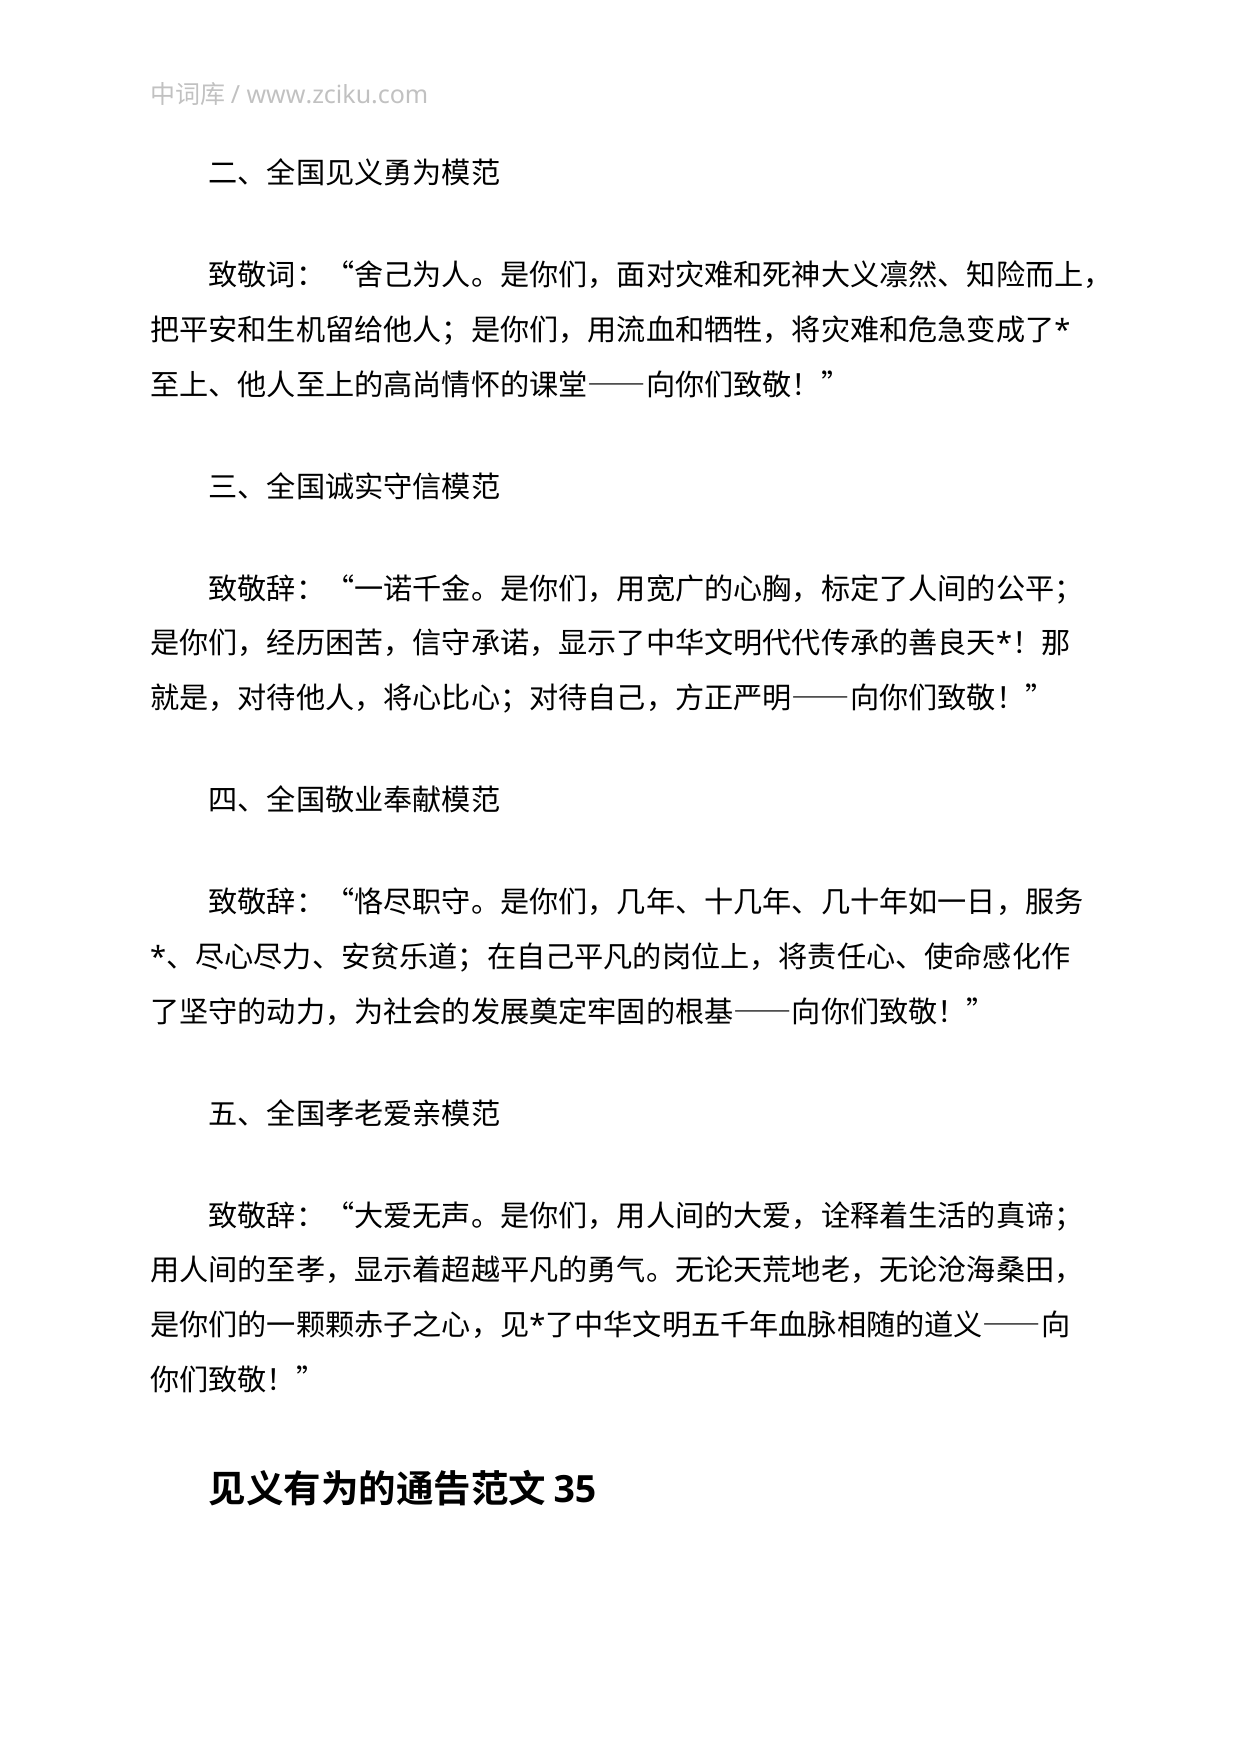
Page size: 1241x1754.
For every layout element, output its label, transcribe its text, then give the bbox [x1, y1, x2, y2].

text 二、全国见义勇为模范 [150, 150, 1090, 192]
text 致敬辞：“大爱无声。是你们，用人间的大爱，诠释着生活的真谛；用人间的至孝，显示着超越平凡的勇气。无论天荒地老，无论沧海桑田，是你们的一颗颗赤子之心，见*了中华文明五千年血脉相随的道义——向你们致敬！” [150, 1192, 1090, 1399]
text 致敬词：“舍己为人。是你们，面对灾难和死神大义凛然、知险而上，把平安和生机留给他人；是你们，用流血和牺牲，将灾难和危急变成了*至上、他人至上的高尚情怀的课堂——向你们致敬！” [150, 252, 1090, 404]
text 四、全国敬业奉献模范 [150, 777, 1090, 819]
text 五、全国孝老爱亲模范 [150, 1090, 1090, 1133]
text 致敬辞：“一诺千金。是你们，用宽广的心胸，标定了人间的公平；是你们，经历困苦，信守承诺，显示了中华文明代代传承的善良天*！那就是，对待他人，将心比心；对待自己，方正严明——向你们致敬！” [150, 565, 1090, 717]
text 见义有为的通告范文35 [150, 1459, 1090, 1513]
text 致敬辞：“恪尽职守。是你们，几年、十几年、几十年如一日，服务*、尽心尽力、安贫乐道；在自己平凡的岗位上，将责任心、使命感化作了坚守的动力，为社会的发展奠定牢固的根基——向你们致敬！” [150, 879, 1090, 1031]
text 三、全国诚实守信模范 [150, 463, 1090, 506]
